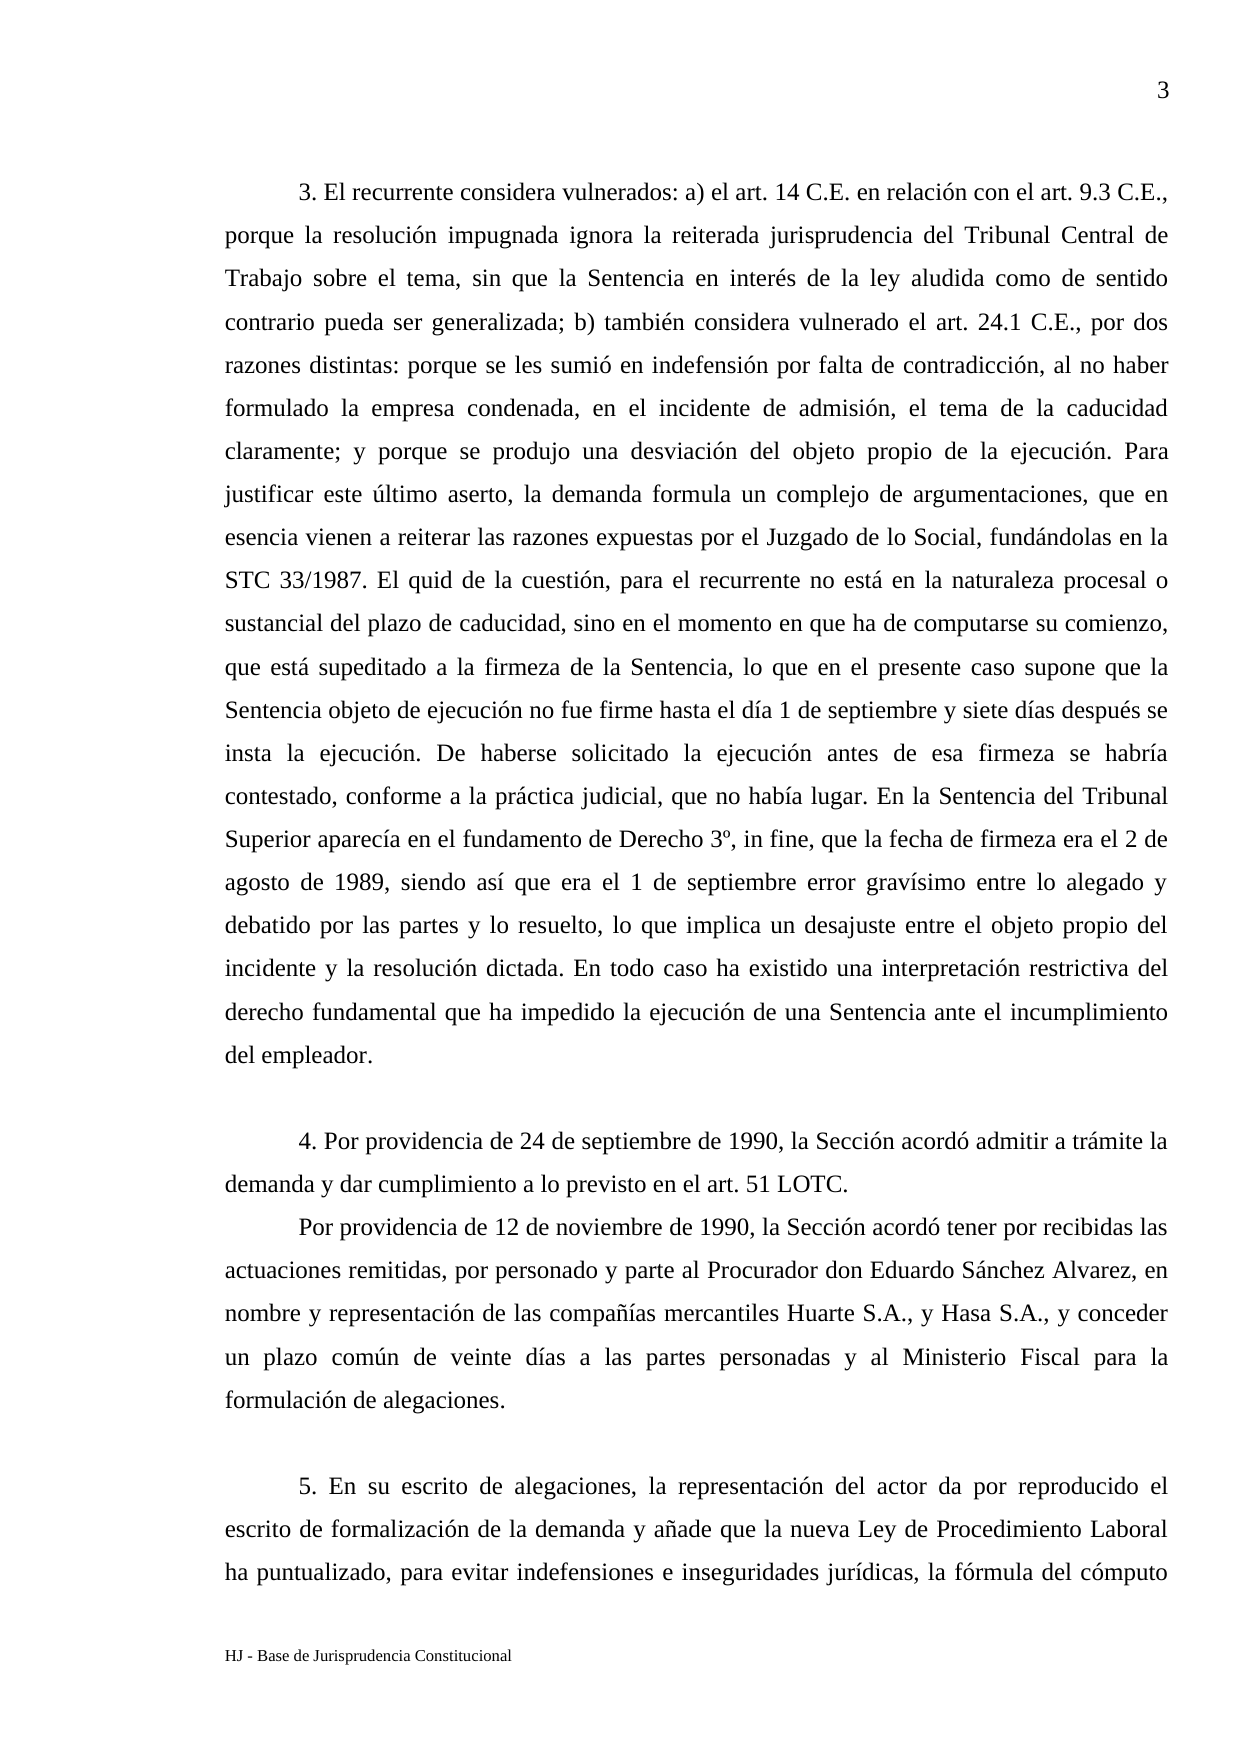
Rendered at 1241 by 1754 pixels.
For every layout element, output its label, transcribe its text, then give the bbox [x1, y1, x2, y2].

text Por providencia de 12 de noviembre de 1990, la Sección acordó tener por recibidas las actuaciones remitidas, por personado y parte al Procurador don Eduardo Sánchez Alvarez, en nombre y representación de las compañías mercantiles Huarte S.A., y Hasa S.A., y conceder un plazo común de veinte días a las partes personadas y al Ministerio Fiscal para la formulación de alegaciones. [224, 1212, 1169, 1413]
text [224, 1471, 1169, 1586]
text 3. El recurrente considera vulnerados: a) el art. 14 C.E. en relación con el art. 9.3 C.E., porque la resolución impugnada ignora la reiterada jurisprudencia del Tribunal Central de Trabajo sobre el tema, sin que la Sentencia en interés de la ley aludida como de sentido contrario pueda ser generalizada; b) también considera vulnerado el art. 24.1 C.E., por dos razones distintas: porque se les sumió en indefensión por falta de contradicción, al no haber formulado la empresa condenada, en el incidente de admisión, el tema de la caducidad claramente; y porque se produjo una desviación del objeto propio de la ejecución. Para justificar este último aserto, la demanda formula un complejo de argumentaciones, que en esencia vienen a reiterar las razones expuestas por el Juzgado de lo Social, fundándolas en la STC 33/1987. El quid de la cuestión, para el recurrente no está en la naturaleza procesal o sustancial del plazo de caducidad, sino en el momento en que ha de computarse su comienzo, que está supeditado a la firmeza de la Sentencia, lo que en el presente caso supone que la Sentencia objeto de ejecución no fue firme hasta el día 1 de septiembre y siete días después se insta la ejecución. De haberse solicitado la ejecución antes de esa firmeza se habría contestado, conforme a la práctica judicial, que no había lugar. En la Sentencia del Tribunal Superior aparecía en el fundamento de Derecho 3º, in fine, que la fecha de firmeza era el 2 de agosto de 1989, siendo así que era el 1 de septiembre error gravísimo entre lo alegado y debatido por las partes y lo resuelto, lo que implica un desajuste entre el objeto propio del incidente y la resolución dictada. En todo caso ha existido una interpretación restrictiva del derecho fundamental que ha impedido la ejecución de una Sentencia ante el incumplimiento del empleador. [224, 177, 1169, 1068]
text 4. Por providencia de 24 de septiembre de 1990, la Sección acordó admitir a trámite la demanda y dar cumplimiento a lo previsto en el art. 51 LOTC. [224, 1126, 1169, 1198]
